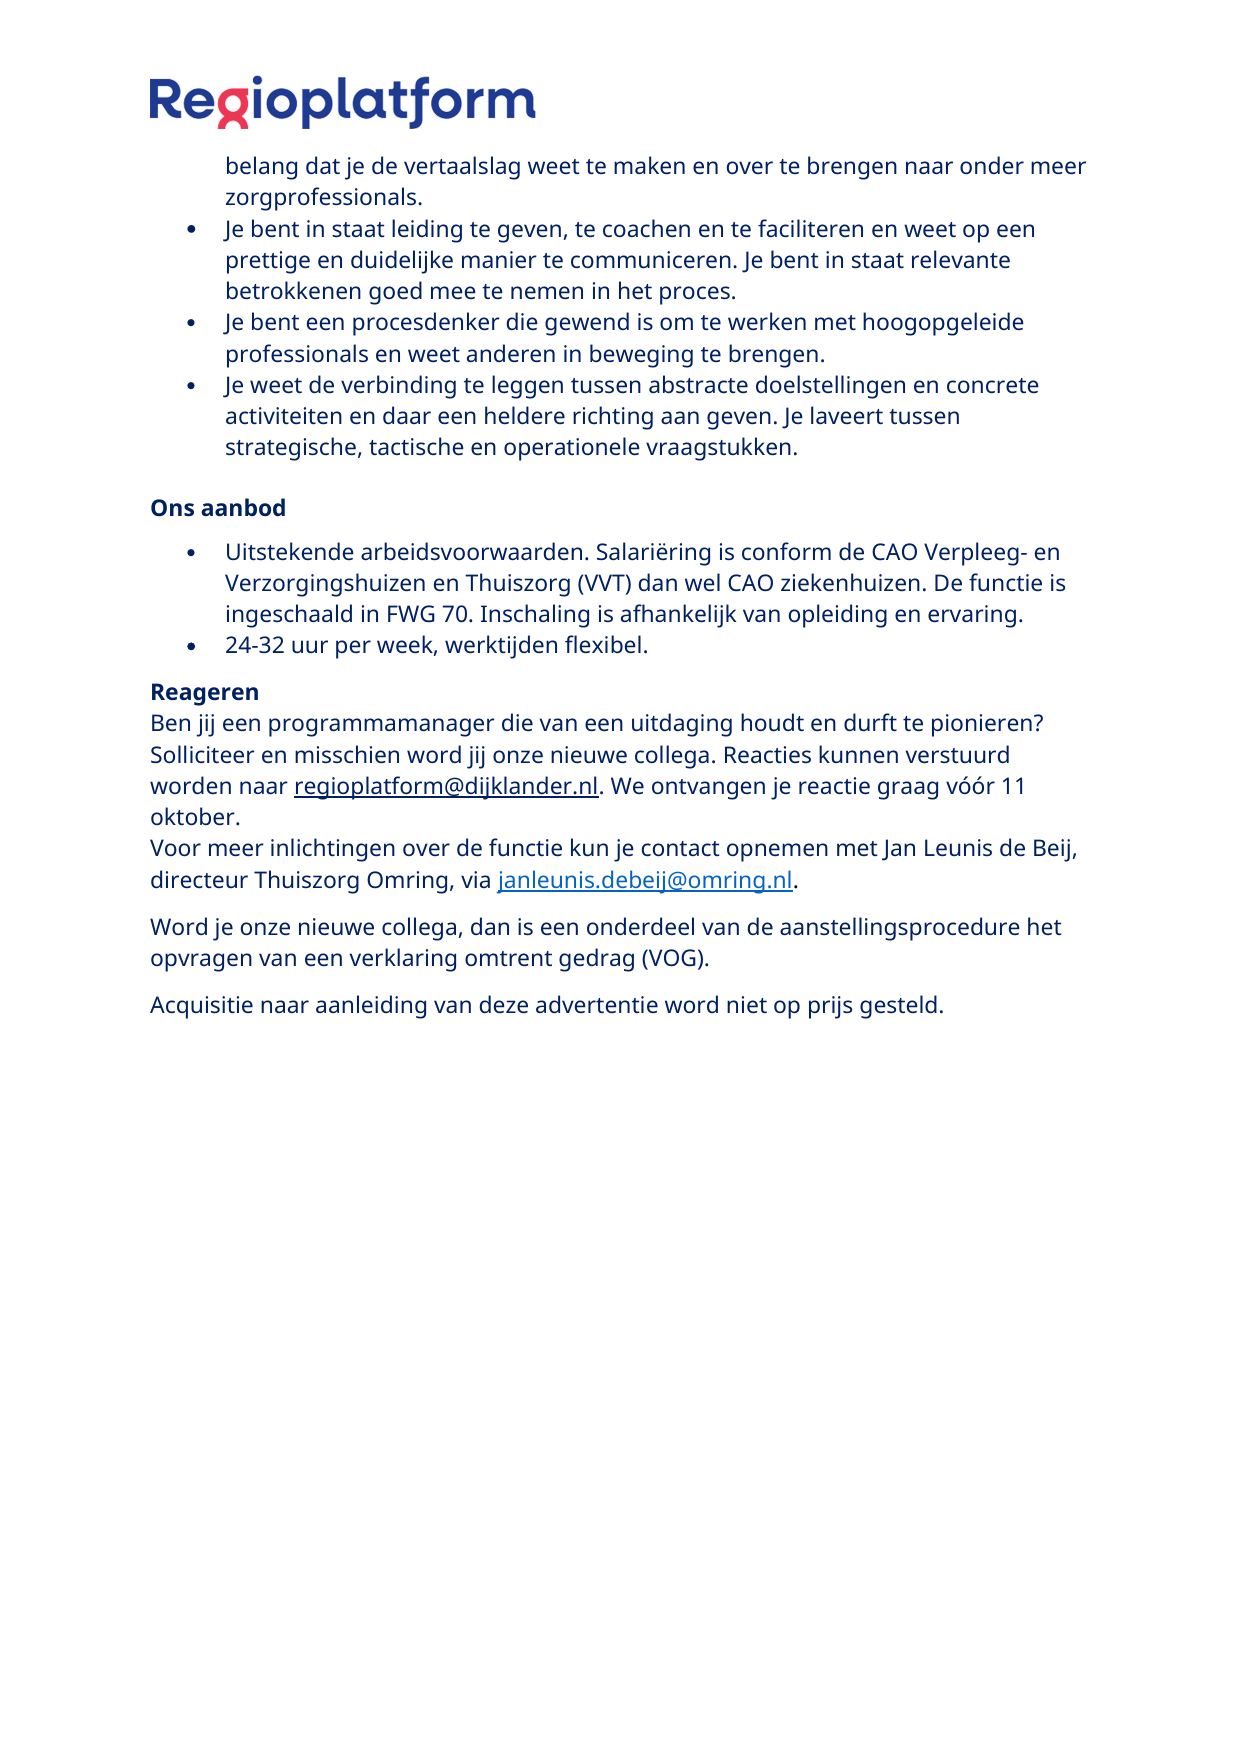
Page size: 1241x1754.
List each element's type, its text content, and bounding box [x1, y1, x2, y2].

list Je weet de verbinding te leggen tussen abstracte doelstellingen en concrete activiteiten en daar een heldere richting aan geven. Je laveert tussen strategische, tactische en operationele vraagstukken. [187, 369, 1090, 462]
text Voor meer inlichtingen over de functie kun je contact opnemen met Jan Leunis de Beij, directeur Thuiszorg Omring, via janleunis.debeij@omring.nl. [150, 832, 1090, 895]
text Word je onze nieuwe collega, dan is een onderdeel van de aanstellingsprocedure het opvragen van een verklaring omtrent gedrag (VOG). [150, 910, 1090, 973]
text Acquisitie naar aanleiding van deze advertentie word niet op prijs gesteld. [150, 988, 1090, 1020]
list Je bent in staat leiding te geven, te coachen en te faciliteren en weet op een prettige en duidelijke manier te communiceren. Je bent in staat relevante betrokkenen goed mee te nemen in het proces. [187, 212, 1090, 306]
list 24-32 uur per week, werktijden flexibel. [187, 629, 1090, 660]
list Uitstekende arbeidsvoorwaarden. Salariëring is conform de CAO Verpleeg- en Verzorgingshuizen en Thuiszorg (VVT) dan wel CAO ziekenhuizen. De functie is ingeschaald in FWG 70. Inschaling is afhankelijk van opleiding en ervaring. [187, 535, 1090, 629]
picture [150, 73, 536, 129]
text Reageren Ben jij een programmamanager die van een uitdaging houdt en durft te pionieren? Solliciteer en misschien word jij onze nieuwe collega. Reacties kunnen verstuurd worden naar regioplatform@dijklander.nl. We ontvangen je reactie graag vóór 11 oktober. [150, 676, 1090, 832]
text Ons aanbod [150, 492, 1090, 523]
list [187, 150, 1090, 212]
list Je bent een procesdenker die gewend is om te werken met hoogopgeleide professionals en weet anderen in beweging te brengen. [187, 306, 1090, 369]
